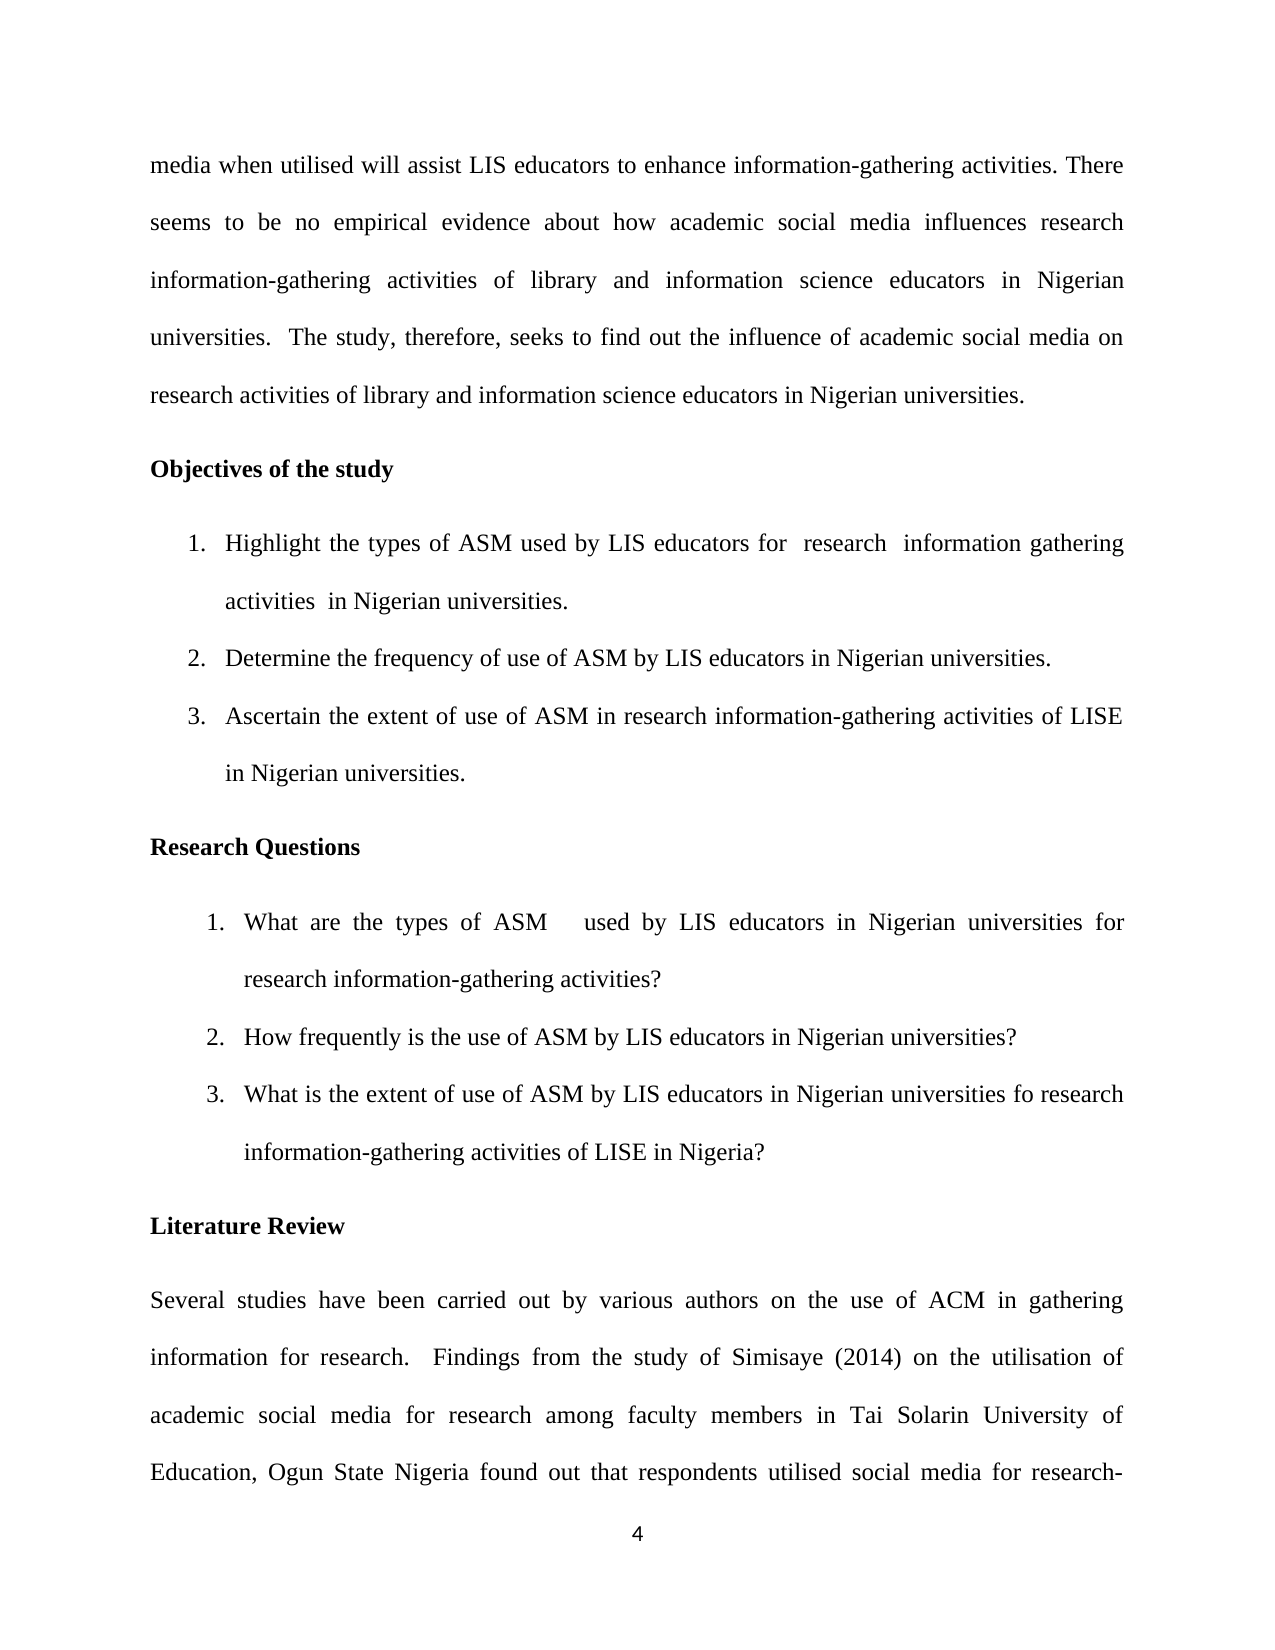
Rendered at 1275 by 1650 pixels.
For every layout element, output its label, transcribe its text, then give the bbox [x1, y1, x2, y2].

text Objectives of the study [150, 454, 1125, 483]
list Ascertain the extent of use of ASM in research information-gathering activities of LISE in Nigerian universities. [187, 701, 1125, 787]
text Research Questions [150, 832, 1125, 861]
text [150, 150, 1125, 409]
list How frequently is the use of ASM by LIS educators in Nigerian universities? [206, 1022, 1125, 1050]
list What are the types of ASM used by LIS educators in Nigerian universities for research information-gathering activities? [206, 907, 1125, 993]
list What is the extent of use of ASM by LIS educators in Nigerian universities fo research information-gathering activities of LISE in Nigeria? [206, 1079, 1125, 1165]
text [150, 1285, 1125, 1486]
list Determine the frequency of use of ASM by LIS educators in Nigerian universities. [187, 643, 1125, 672]
text Literature Review [150, 1211, 1125, 1239]
list Highlight the types of ASM used by LIS educators for research information gathering activities in Nigerian universities. [187, 528, 1125, 614]
